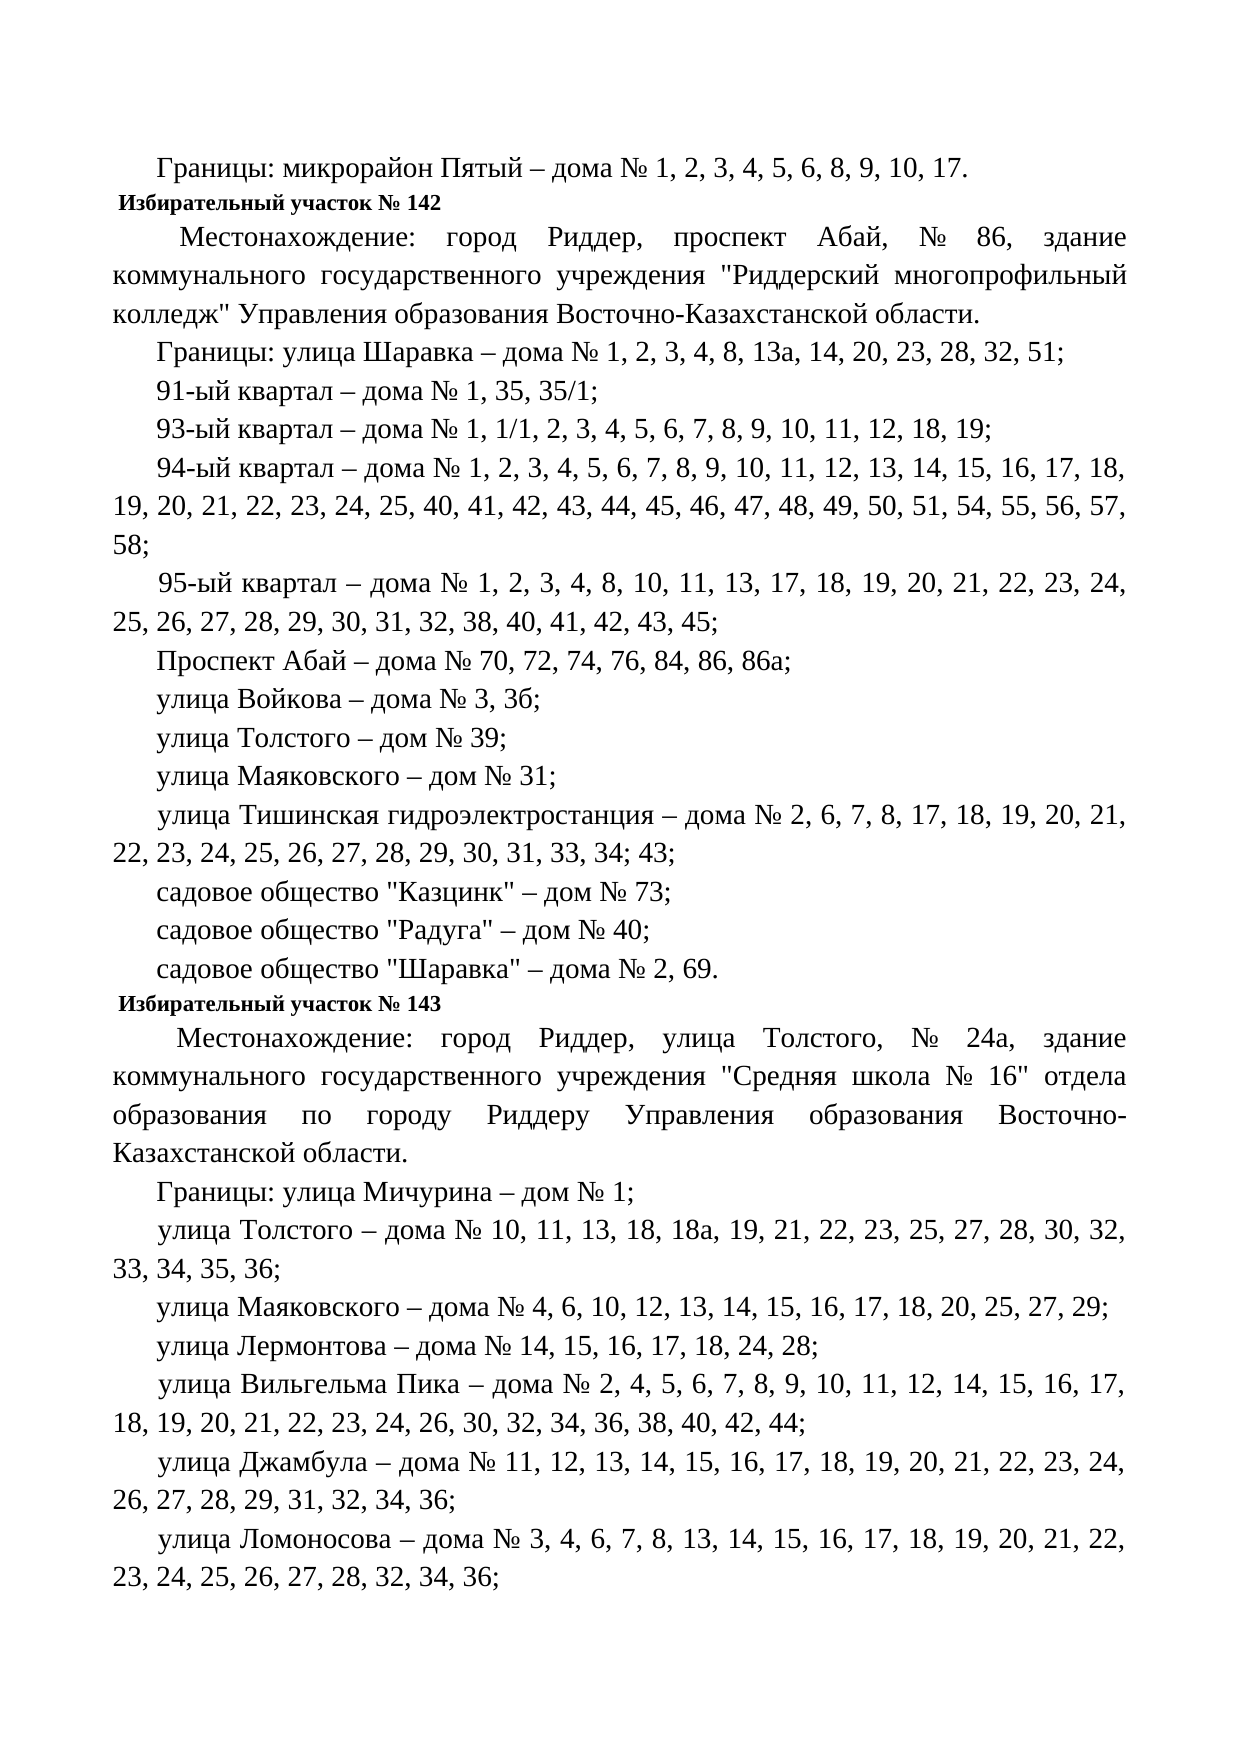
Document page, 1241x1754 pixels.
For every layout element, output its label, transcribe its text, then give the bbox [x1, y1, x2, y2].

text садовое общество "Шаравка" – дома № 2, 69. [112, 951, 1128, 984]
text улица Маяковского – дома № 4, 6, 10, 12, 13, 14, 15, 16, 17, 18, 20, 25, 27, 29; [112, 1289, 1128, 1323]
text улица Толстого – дома № 10, 11, 13, 18, 18а, 19, 21, 22, 23, 25, 27, 28, 30, 32, 33, 34, 35, 36; [112, 1212, 1128, 1284]
text Границы: микрорайон Пятый – дома № 1, 2, 3, 4, 5, 6, 8, 9, 10, 17. [112, 150, 1128, 183]
text Проспект Абай – дома № 70, 72, 74, 76, 84, 86, 86а; [112, 643, 1128, 676]
text улица Толстого – дом № 39; [112, 720, 1128, 753]
text 95-ый квартал – дома № 1, 2, 3, 4, 8, 10, 11, 13, 17, 18, 19, 20, 21, 22, 23, 24, 25, 26, 27, 28, 29, 30, 31, 32, 38, 40, 41, 42, 43, 45; [112, 566, 1128, 638]
text 91-ый квартал – дома № 1, 35, 35/1; [112, 373, 1128, 406]
text улица Вильгельма Пика – дома № 2, 4, 5, 6, 7, 8, 9, 10, 11, 12, 14, 15, 16, 17, 18, 19, 20, 21, 22, 23, 24, 26, 30, 32, 34, 36, 38, 40, 42, 44; [112, 1367, 1128, 1439]
text 94-ый квартал – дома № 1, 2, 3, 4, 5, 6, 7, 8, 9, 10, 11, 12, 13, 14, 15, 16, 17, 18, 19, 20, 21, 22, 23, 24, 25, 40, 41, 42, 43, 44, 45, 46, 47, 48, 49, 50, 51, 54, 55, 56, 57, 58; [112, 450, 1128, 561]
text садовое общество "Казцинк" – дом № 73; [112, 874, 1128, 907]
text улица Маяковского – дом № 31; [112, 758, 1128, 792]
text 93-ый квартал – дома № 1, 1/1, 2, 3, 4, 5, 6, 7, 8, 9, 10, 11, 12, 18, 19; [112, 411, 1128, 445]
text улица Лермонтова – дома № 14, 15, 16, 17, 18, 24, 28; [112, 1328, 1128, 1362]
text улица Джамбула – дома № 11, 12, 13, 14, 15, 16, 17, 18, 19, 20, 21, 22, 23, 24, 26, 27, 28, 29, 31, 32, 34, 36; [112, 1444, 1128, 1516]
text Избирательный участок № 143 [112, 989, 1128, 1016]
text улица Войкова – дома № 3, 3б; [112, 681, 1128, 715]
text Границы: улица Шаравка – дома № 1, 2, 3, 4, 8, 13а, 14, 20, 23, 28, 32, 51; [112, 334, 1128, 368]
text Границы: улица Мичурина – дом № 1; [112, 1174, 1128, 1207]
text улица Ломоносова – дома № 3, 4, 6, 7, 8, 13, 14, 15, 16, 17, 18, 19, 20, 21, 22, 23, 24, 25, 26, 27, 28, 32, 34, 36; [112, 1521, 1128, 1593]
text Местонахождение: город Риддер, проспект Абай, № 86, здание коммунального государственного учреждения "Риддерский многопрофильный колледж" Управления образования Восточно-Казахстанской области. [112, 219, 1128, 329]
text Избирательный участок № 142 [112, 188, 1128, 215]
text Местонахождение: город Риддер, улица Толстого, № 24а, здание коммунального государственного учреждения "Средняя школа № 16" отдела образования по городу Риддеру Управления образования Восточно-Казахстанской области. [112, 1020, 1128, 1169]
text садовое общество "Радуга" – дом № 40; [112, 912, 1128, 946]
text улица Тишинская гидроэлектростанция – дома № 2, 6, 7, 8, 17, 18, 19, 20, 21, 22, 23, 24, 25, 26, 27, 28, 29, 30, 31, 33, 34; 43; [112, 797, 1128, 869]
